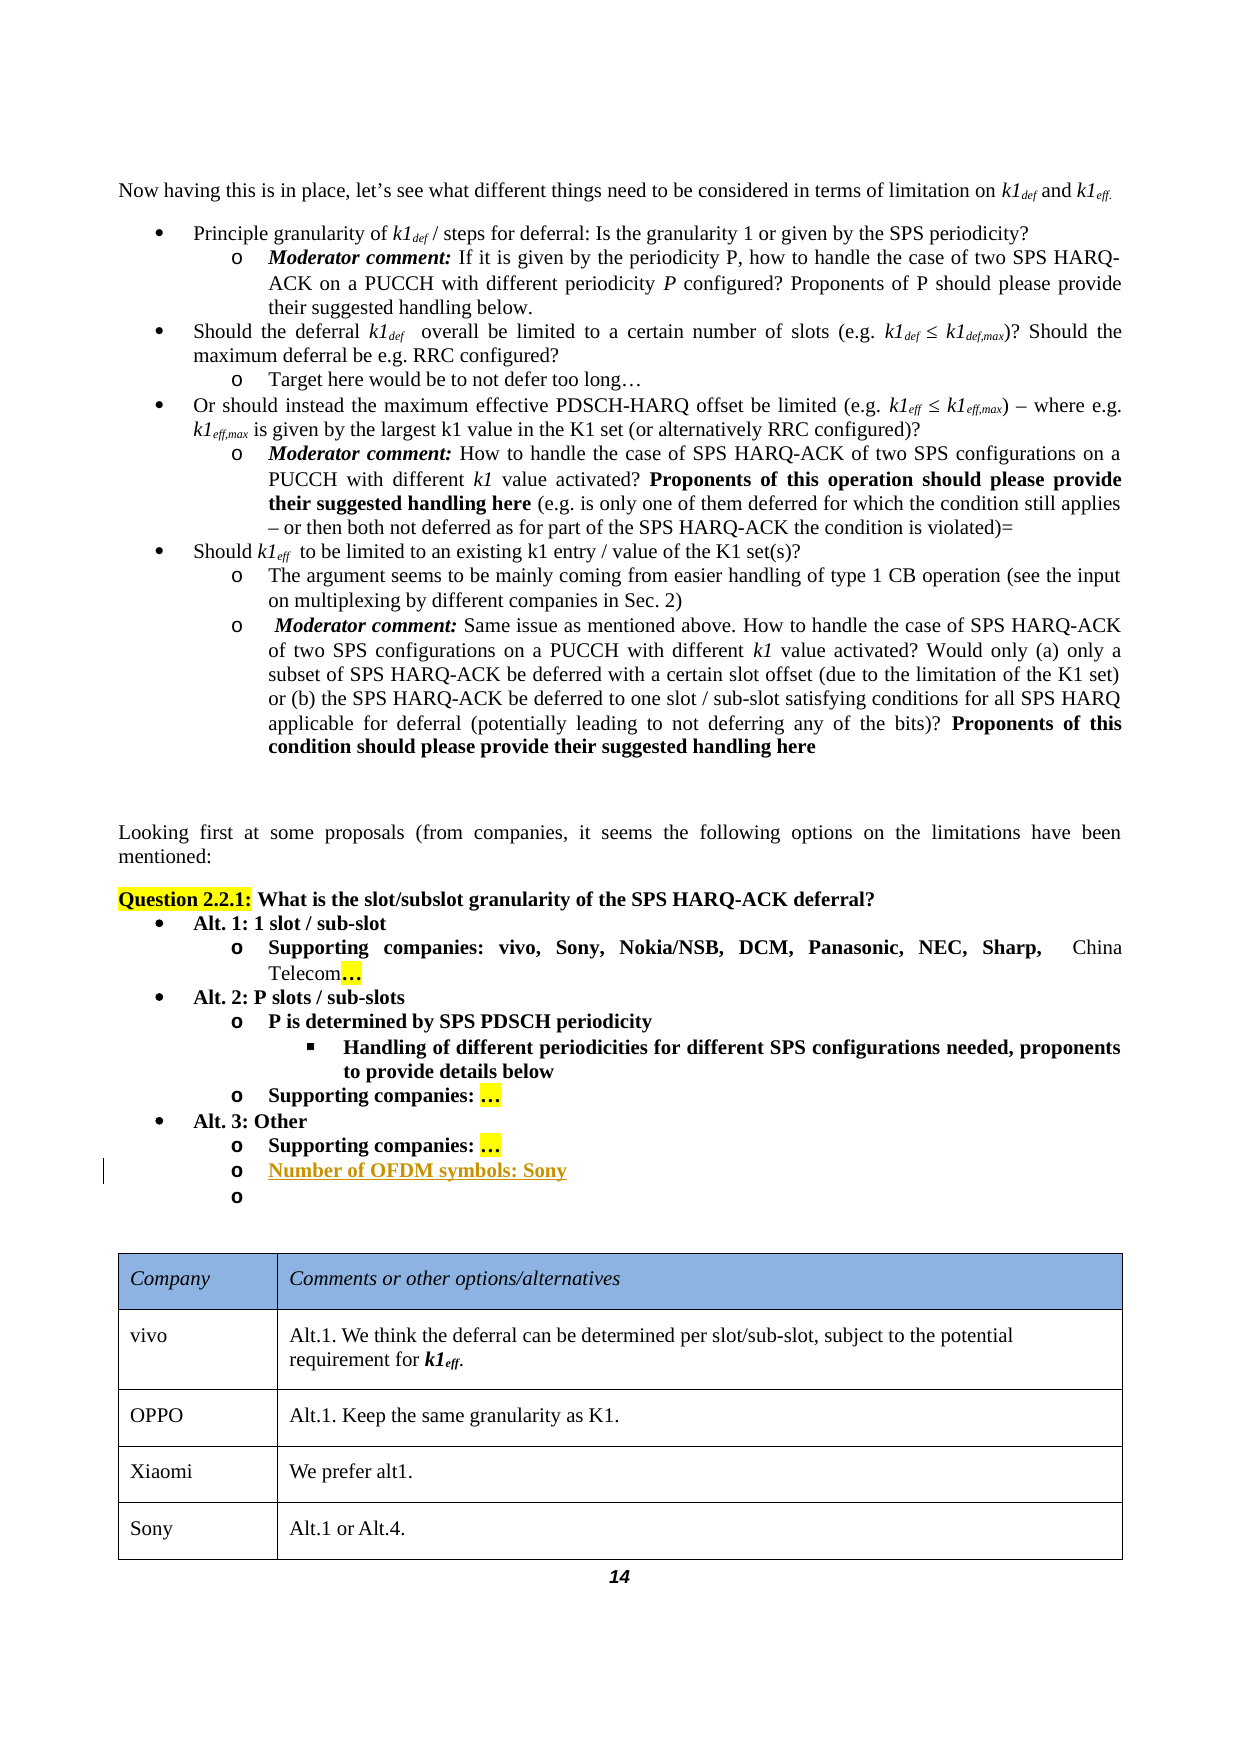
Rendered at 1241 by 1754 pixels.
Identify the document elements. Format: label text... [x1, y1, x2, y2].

text Question 2.2.1: What is the slot/subslot granularity of the SPS HARQ-ACK deferral? [252, 887, 1122, 911]
table_cell Alt.1. Keep the same granularity as K1. [278, 1390, 1122, 1446]
list Moderator comment: How to handle the case of SPS HARQ-ACK of two SPS configurations on a PUCCH with different k1 value activated? Proponents of this operation should please provide their suggested handling here (e.g. is only one of them deferred for which the condition still applies – or then both not deferred as for part of the SPS HARQ-ACK the condition is violated)= [231, 441, 1122, 539]
list Supporting companies: … [231, 1083, 1122, 1108]
list Alt. 2: P slots / sub-slots [156, 985, 1122, 1009]
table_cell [278, 1503, 1122, 1558]
list Alt. 1: 1 slot / sub-slot [156, 911, 1122, 935]
list Target here would be to not defer too long… [231, 367, 1122, 393]
table_cell We prefer alt1. [278, 1447, 1122, 1502]
list Supporting companies: vivo, Sony, Nokia/NSB, DCM, Panasonic, NEC, Sharp, China Telecom… [231, 935, 1122, 985]
list Or should instead the maximum effective PDSCH-HARQ offset be limited (e.g. k1eff ≤ k1eff,max) – where e.g. k1eff,max is given by the largest k1 value in the K1 set (or alternatively RRC configured)? [156, 393, 1122, 441]
text Now having this is in place, let’s see what different things need to be considered in terms of limitation on k1def and k1eff. [118, 178, 1122, 202]
list Alt. 3: Other [156, 1108, 1122, 1133]
table_cell Xiaomi [119, 1447, 277, 1502]
list The argument seems to be mainly coming from easier handling of type 1 CB operation (see the input on multiplexing by different companies in Sec. 2) [231, 563, 1122, 612]
table_cell Sony [119, 1503, 277, 1558]
list Moderator comment: If it is given by the periodicity P, how to handle the case of two SPS HARQ-ACK on a PUCCH with different periodicity P configured? Proponents of P should please provide their suggested handling below. [231, 245, 1122, 319]
list Should the deferral k1def overall be limited to a certain number of slots (e.g. k1def ≤ k1def,max)? Should the maximum deferral be e.g. RRC configured? [156, 319, 1122, 367]
table_cell vivo [119, 1310, 277, 1389]
list Principle granularity of k1def / steps for deferral: Is the granularity 1 or given by the SPS periodicity? [156, 221, 1122, 245]
list Supporting companies: … [231, 1133, 1122, 1158]
table_cell Alt.1. We think the deferral can be determined per slot/sub-slot, subject to the potential requirement for k1eff. [278, 1310, 1122, 1389]
table_header Company [119, 1254, 277, 1309]
text Looking first at some proposals (from companies, it seems the following options on the limitations have been mentioned: [118, 820, 1122, 868]
list Handling of different periodicities for different SPS configurations needed, proponents to provide details below [306, 1035, 1122, 1083]
list Should k1eff to be limited to an existing k1 entry / value of the K1 set(s)? [156, 539, 1122, 563]
table_cell OPPO [119, 1390, 277, 1446]
list Moderator comment: Same issue as mentioned above. How to handle the case of SPS HARQ-ACK of two SPS configurations on a PUCCH with different k1 value activated? Would only (a) only a subset of SPS HARQ-ACK be deferred with a certain slot offset (due to the limitation of the K1 set) or (b) the SPS HARQ-ACK be deferred to one slot / sub-slot satisfying conditions for all SPS HARQ applicable for deferral (potentially leading to not deferring any of the bits)? Proponents of this condition should please provide their suggested handling here [231, 612, 1122, 758]
table_header Comments or other options/alternatives [278, 1254, 1122, 1309]
list P is determined by SPS PDSCH periodicity [231, 1009, 1122, 1035]
